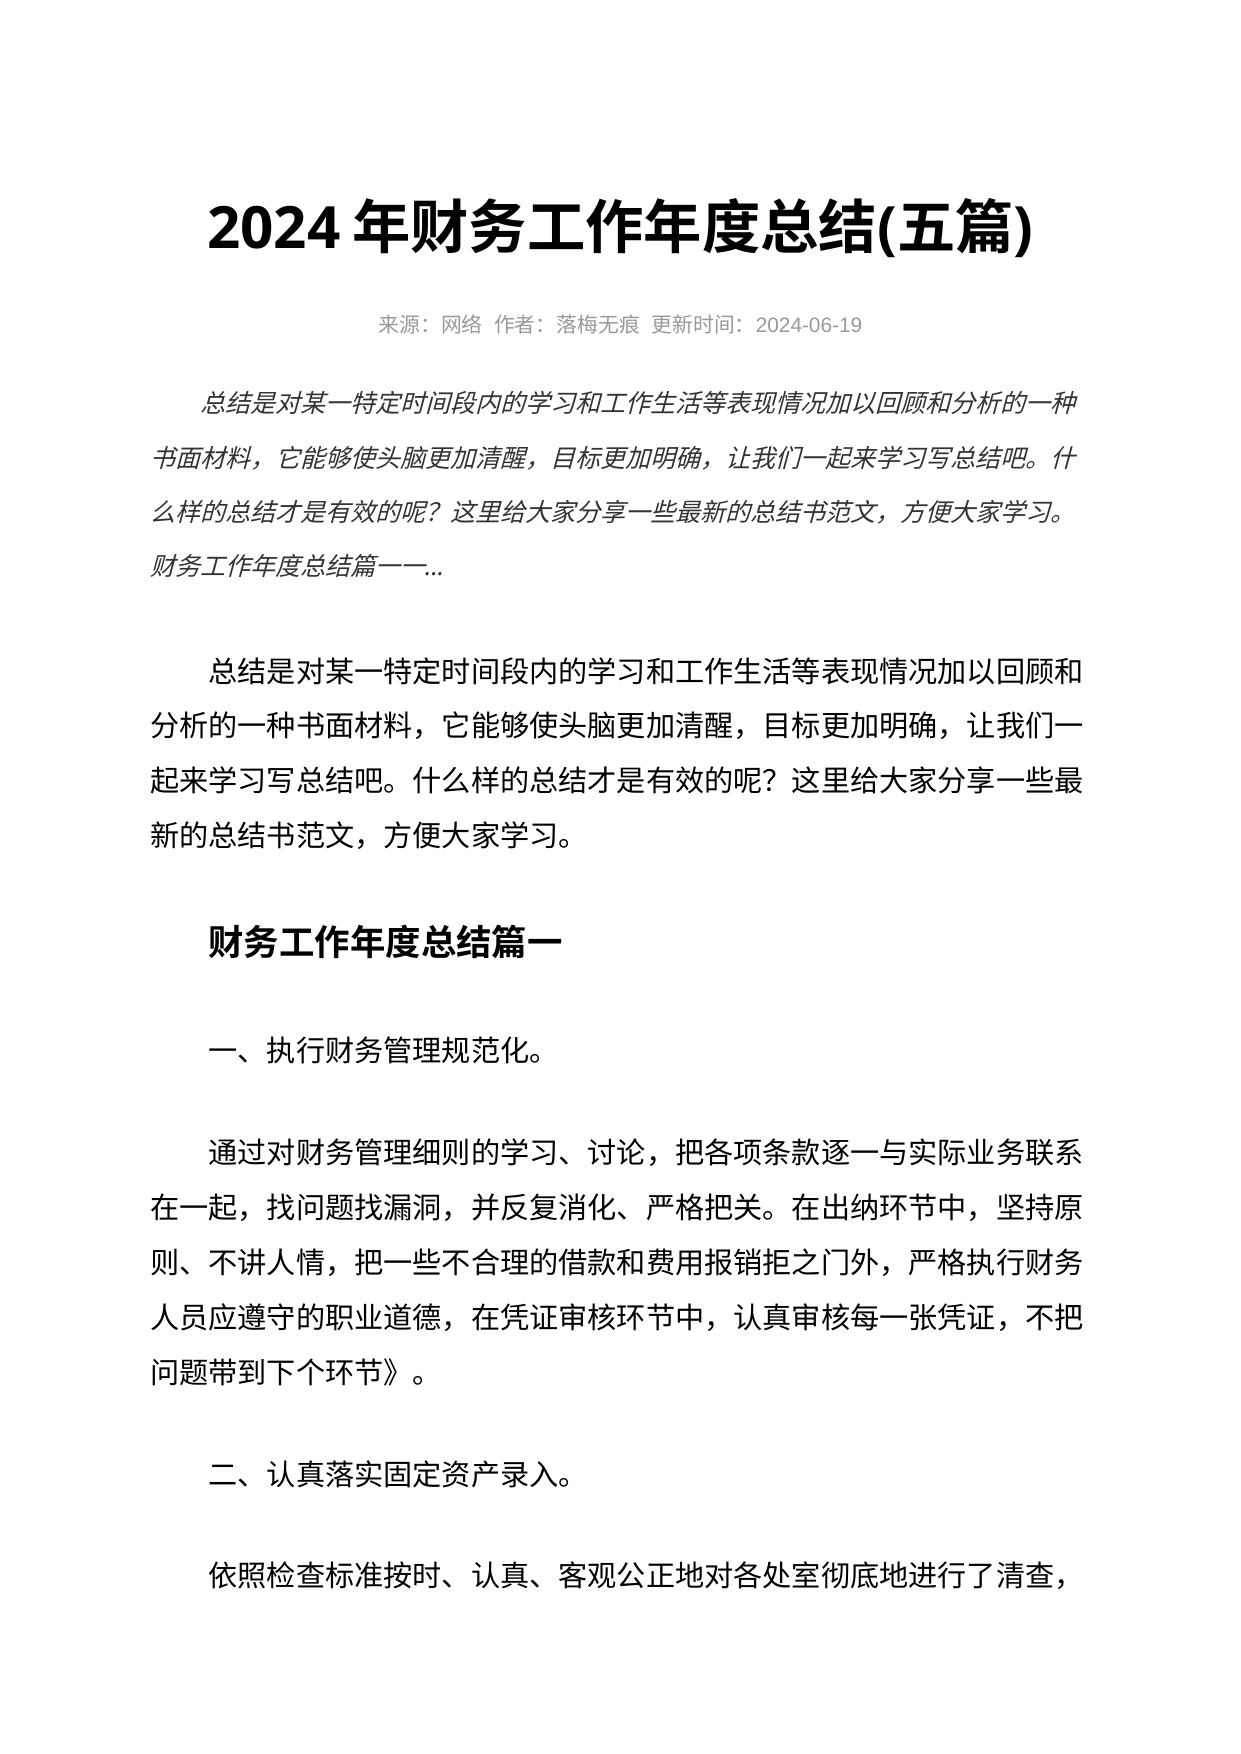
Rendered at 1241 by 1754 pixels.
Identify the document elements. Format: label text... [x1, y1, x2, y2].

text 总结是对某一特定时间段内的学习和工作生活等表现情况加以回顾和分析的一种书面材料，它能够使头脑更加清醒，目标更加明确，让我们一起来学习写总结吧。什么样的总结才是有效的呢？这里给大家分享一些最新的总结书范文，方便大家学习。 [150, 648, 1090, 855]
text 总结是对某一特定时间段内的学习和工作生活等表现情况加以回顾和分析的一种书面材料，它能够使头脑更加清醒，目标更加明确，让我们一起来学习写总结吧。什么样的总结才是有效的呢？这里给大家分享一些最新的总结书范文，方便大家学习。财务工作年度总结篇一一... [150, 384, 1090, 583]
subtitle 2024年财务工作年度总结(五篇) [150, 181, 1090, 266]
text 二、认真落实固定资产录入。 [150, 1451, 1090, 1493]
text 通过对财务管理细则的学习、讨论，把各项条款逐一与实际业务联系在一起，找问题找漏洞，并反复消化、严格把关。在出纳环节中，坚持原则、不讲人情，把一些不合理的借款和费用报销拒之门外，严格执行财务人员应遵守的职业道德，在凭证审核环节中，认真审核每一张凭证，不把问题带到下个环节》。 [150, 1130, 1090, 1392]
text 一、执行财务管理规范化。 [150, 1028, 1090, 1070]
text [150, 1553, 1090, 1595]
text 财务工作年度总结篇一 [150, 914, 1090, 966]
text 来源：网络 作者：落梅无痕 更新时间：2024-06-19 [150, 313, 1090, 337]
